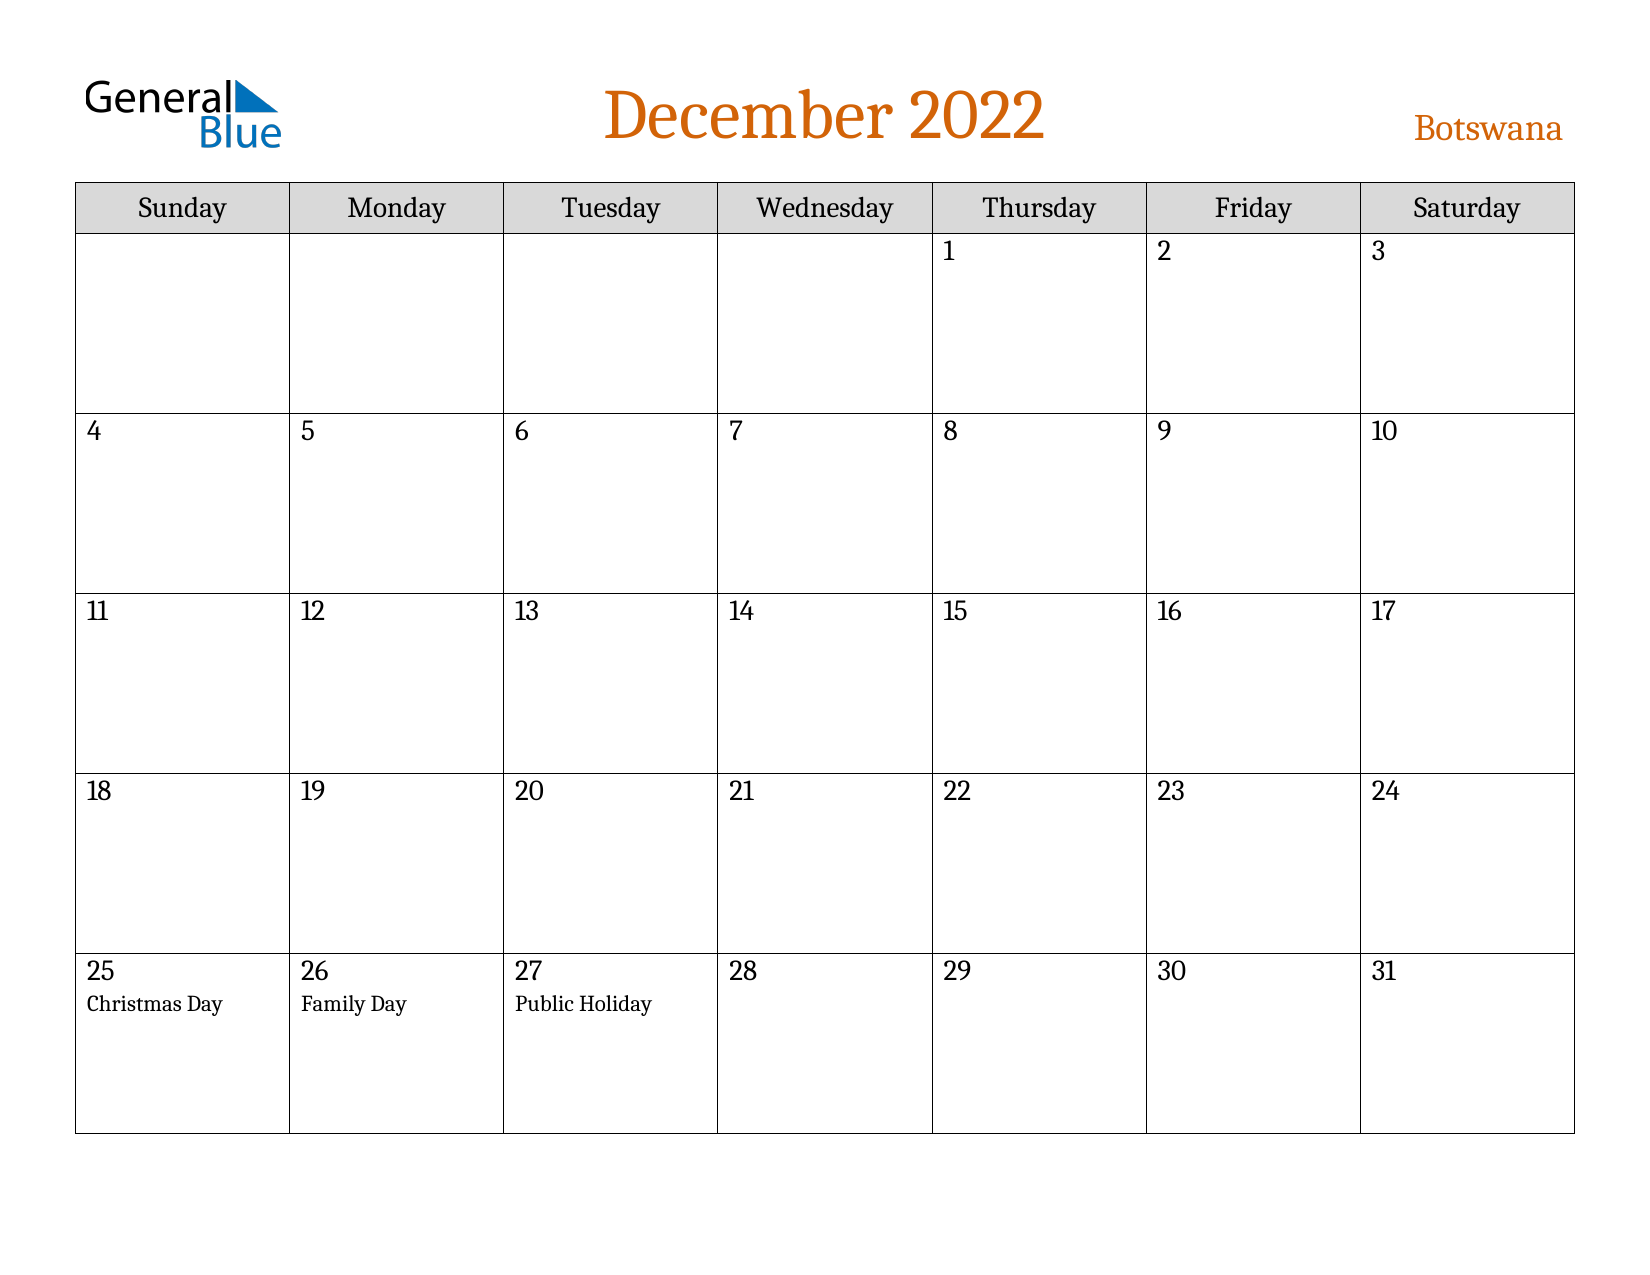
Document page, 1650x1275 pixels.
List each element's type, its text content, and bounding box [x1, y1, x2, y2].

table_cell 23 [1147, 774, 1360, 810]
table_cell [76, 234, 289, 270]
table_header [76, 75, 503, 182]
table_cell 13 [504, 594, 717, 630]
table_cell [504, 270, 717, 413]
table_cell [290, 234, 503, 270]
table_cell 4 [76, 414, 289, 450]
table_cell Friday [1147, 183, 1360, 233]
table_cell Family Day [290, 990, 503, 1133]
table_cell [290, 810, 503, 953]
table_cell [76, 270, 289, 413]
table_cell Sunday [76, 183, 289, 233]
table_cell [1147, 270, 1360, 413]
table_cell [504, 630, 717, 773]
table_cell [1147, 810, 1360, 953]
table_cell [1361, 270, 1574, 413]
table_cell Thursday [933, 183, 1146, 233]
table_cell 24 [1361, 774, 1574, 810]
table_cell [933, 450, 1146, 593]
table_cell [933, 810, 1146, 953]
table_cell 11 [76, 594, 289, 630]
table_cell Public Holiday [504, 990, 717, 1133]
table_cell Christmas Day [76, 990, 289, 1133]
table_cell [718, 990, 932, 1133]
table_cell [1361, 450, 1574, 593]
table_cell [718, 810, 932, 953]
table_cell [290, 270, 503, 413]
table_cell 28 [718, 954, 932, 990]
table_cell Saturday [1361, 183, 1574, 233]
table_cell [1361, 810, 1574, 953]
table_cell [718, 270, 932, 413]
table_cell [76, 450, 289, 593]
table_cell 14 [718, 594, 932, 630]
table_header Botswana [1146, 75, 1574, 182]
table_cell [1147, 450, 1360, 593]
table_cell [504, 810, 717, 953]
table_cell 1 [933, 234, 1146, 270]
table_cell [718, 630, 932, 773]
table_cell 21 [718, 774, 932, 810]
table_cell 9 [1147, 414, 1360, 450]
table_cell [76, 630, 289, 773]
table_cell 17 [1361, 594, 1574, 630]
table_cell 26 [290, 954, 503, 990]
table_cell 30 [1147, 954, 1360, 990]
table_cell 29 [933, 954, 1146, 990]
table_cell [933, 630, 1146, 773]
table_cell 3 [1361, 234, 1574, 270]
table_cell [290, 630, 503, 773]
table_cell 25 [76, 954, 289, 990]
table_cell [1147, 990, 1360, 1133]
table_cell 22 [933, 774, 1146, 810]
table_cell 6 [504, 414, 717, 450]
table_cell [1147, 630, 1360, 773]
picture [86, 80, 281, 148]
table_cell [1361, 630, 1574, 773]
table_cell [933, 270, 1146, 413]
table_cell 12 [290, 594, 503, 630]
table_cell 27 [504, 954, 717, 990]
table_cell Wednesday [718, 183, 932, 233]
table_cell [76, 810, 289, 953]
table_header December 2022 [504, 75, 1146, 182]
table_cell 31 [1361, 954, 1574, 990]
table_cell [504, 450, 717, 593]
table_cell 16 [1147, 594, 1360, 630]
table_cell [933, 990, 1146, 1133]
table_cell 19 [290, 774, 503, 810]
table_cell 18 [76, 774, 289, 810]
table_cell 15 [933, 594, 1146, 630]
table_cell [504, 234, 717, 270]
table_cell 7 [718, 414, 932, 450]
table_cell 8 [933, 414, 1146, 450]
table_cell [718, 450, 932, 593]
table_cell Tuesday [504, 183, 717, 233]
table_cell 5 [290, 414, 503, 450]
table_cell 10 [1361, 414, 1574, 450]
table_cell 2 [1147, 234, 1360, 270]
table_cell Monday [290, 183, 503, 233]
table_cell 20 [504, 774, 717, 810]
table_cell [290, 450, 503, 593]
table_cell [718, 234, 932, 270]
table_cell [1361, 990, 1574, 1133]
